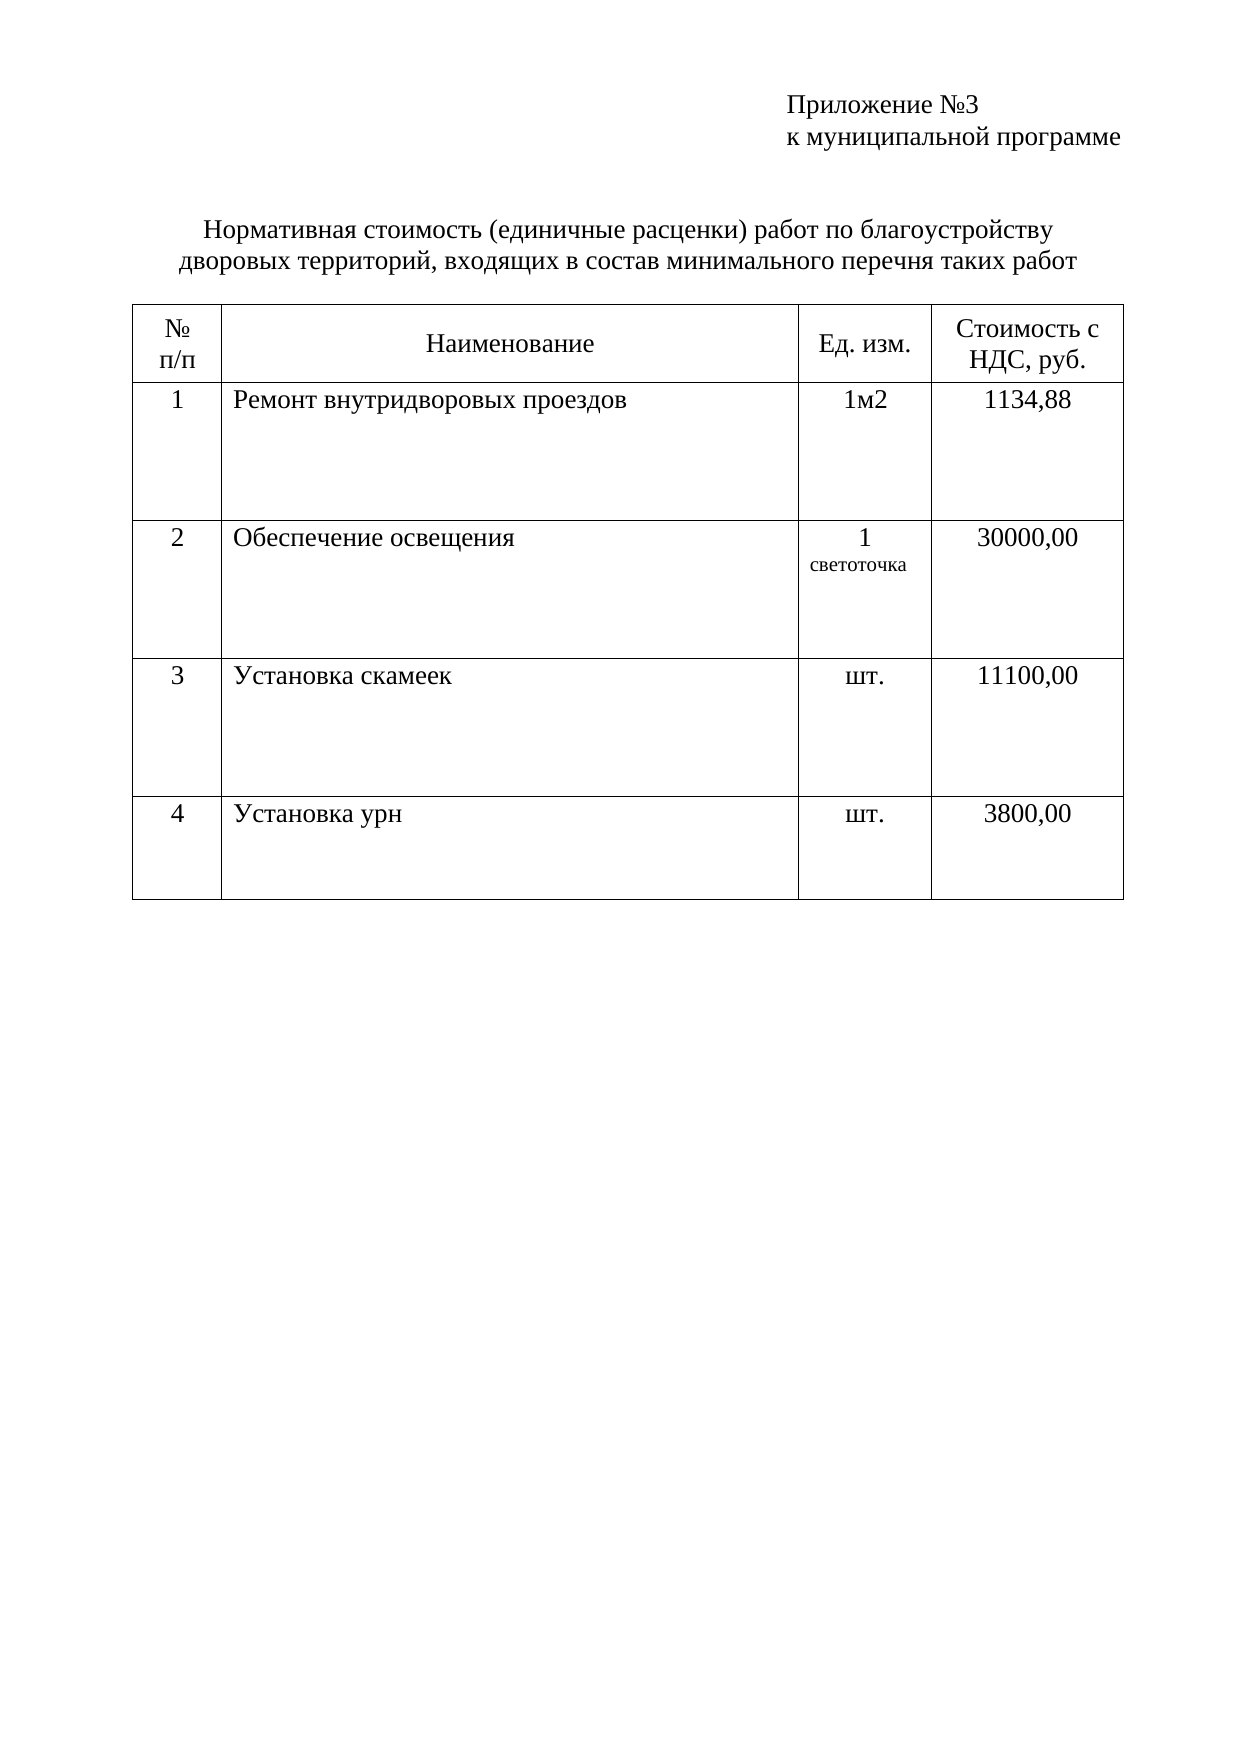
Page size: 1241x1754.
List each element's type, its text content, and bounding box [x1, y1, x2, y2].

table_header Нормативная стоимость (единичные расценки) работ по благоустройству дворовых территорий, входящих в состав минимального перечня таких работ [133, 213, 1124, 303]
table_cell Стоимость с НДС, руб. [932, 305, 1123, 382]
table_cell Наименование [222, 305, 798, 382]
text к муниципальной программе [786, 120, 1152, 151]
table_cell шт. [799, 659, 931, 796]
table_cell Установка скамеек [222, 659, 798, 796]
table_cell 11100,00 [932, 659, 1123, 796]
table_cell 1 светоточка [799, 521, 931, 658]
table_cell 3 [133, 659, 221, 796]
table_cell 1134,88 [932, 383, 1123, 520]
table_cell 2 [133, 521, 221, 658]
table_cell Ремонт внутридворовых проездов [222, 383, 798, 520]
table_cell 3800,00 [932, 797, 1123, 899]
table_cell шт. [799, 797, 931, 899]
table_cell Обеспечение освещения [222, 521, 798, 658]
table_cell Ед. изм. [799, 305, 931, 382]
table_cell 4 [133, 797, 221, 899]
table_cell 1м2 [799, 383, 931, 520]
table_cell 1 [133, 383, 221, 520]
table_cell № п/п [133, 305, 221, 382]
text Приложение №3 [786, 89, 1152, 120]
table_cell 30000,00 [932, 521, 1123, 658]
table_cell Установка урн [222, 797, 798, 899]
